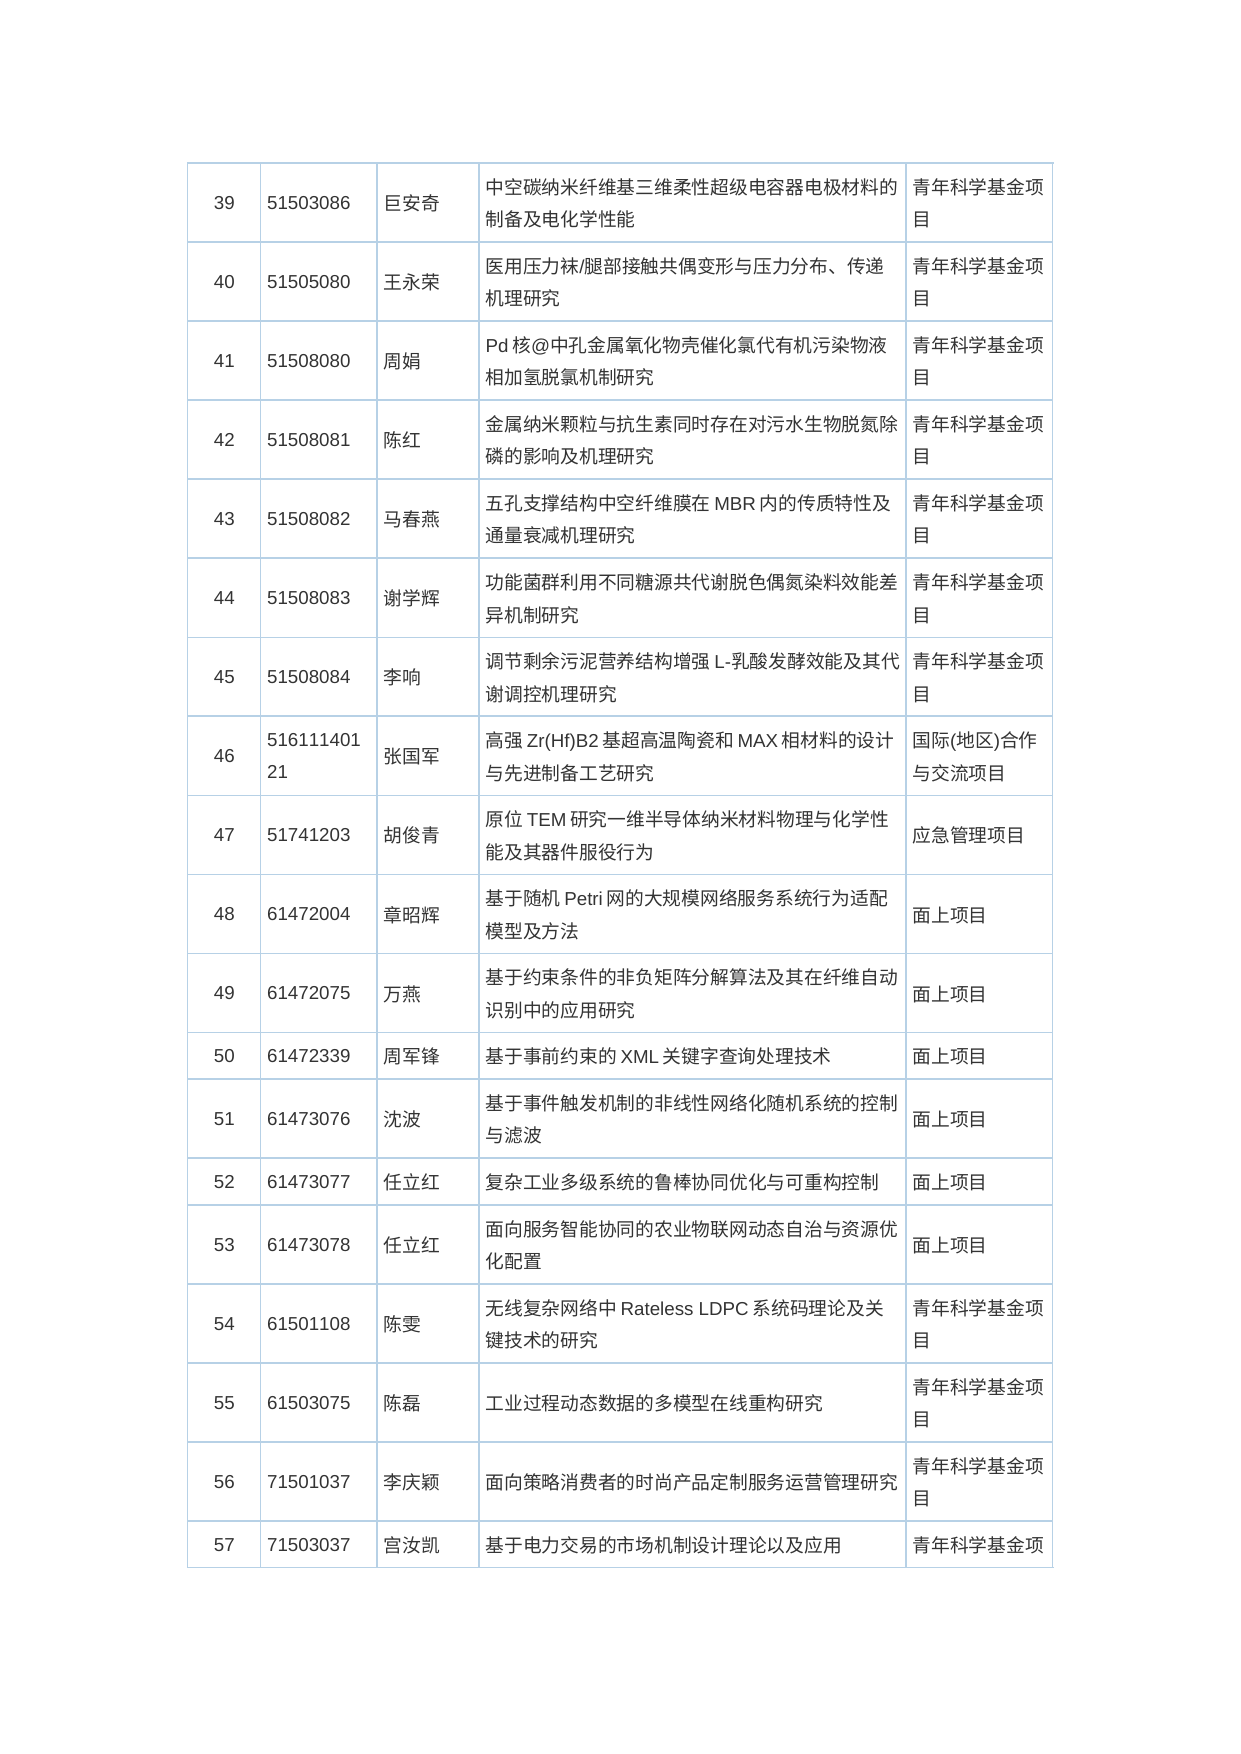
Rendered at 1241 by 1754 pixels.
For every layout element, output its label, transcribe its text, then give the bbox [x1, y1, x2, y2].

table_cell 51611140121 [261, 717, 376, 794]
table_cell 基于事件触发机制的非线性网络化随机系统的控制与滤波 [480, 1080, 905, 1157]
table_cell 沈波 [378, 1080, 478, 1157]
table_cell 面上项目 [907, 954, 1052, 1032]
table_cell 金属纳米颗粒与抗生素同时存在对污水生物脱氮除磷的影响及机理研究 [480, 401, 905, 478]
table_cell 39 [188, 164, 260, 241]
table_cell 面上项目 [907, 1033, 1052, 1078]
table_cell 基于事前约束的XML关键字查询处理技术 [480, 1033, 905, 1078]
table_cell 61473076 [261, 1080, 376, 1157]
table_cell 52 [188, 1159, 260, 1204]
table_cell 51508083 [261, 559, 376, 636]
table_cell 工业过程动态数据的多模型在线重构研究 [480, 1364, 905, 1441]
table_cell 44 [188, 559, 260, 636]
table_cell 青年科学基金项目 [907, 164, 1052, 241]
table_cell 47 [188, 796, 260, 873]
table_cell 61472004 [261, 875, 376, 953]
table_cell Pd核@中孔金属氧化物壳催化氯代有机污染物液相加氢脱氯机制研究 [480, 322, 905, 399]
table_cell 面向服务智能协同的农业物联网动态自治与资源优化配置 [480, 1206, 905, 1283]
table_cell 49 [188, 954, 260, 1032]
table_cell 61473078 [261, 1206, 376, 1283]
table_cell 医用压力袜/腿部接触共偶变形与压力分布、传递机理研究 [480, 243, 905, 320]
table_cell 青年科学基金项目 [907, 559, 1052, 636]
table_cell 51508081 [261, 401, 376, 478]
table_cell 中空碳纳米纤维基三维柔性超级电容器电极材料的制备及电化学性能 [480, 164, 905, 241]
table_cell 原位TEM研究一维半导体纳米材料物理与化学性能及其器件服役行为 [480, 796, 905, 873]
table_cell 面上项目 [907, 1080, 1052, 1157]
table_cell 45 [188, 638, 260, 715]
table_cell 基于随机Petri网的大规模网络服务系统行为适配模型及方法 [480, 875, 905, 953]
table_cell 胡俊青 [378, 796, 478, 873]
table_cell 40 [188, 243, 260, 320]
table_cell 54 [188, 1285, 260, 1362]
table_cell 43 [188, 480, 260, 557]
table_cell 61503075 [261, 1364, 376, 1441]
table_cell 无线复杂网络中Rateless LDPC系统码理论及关键技术的研究 [480, 1285, 905, 1362]
table_cell 调节剩余污泥营养结构增强L-乳酸发酵效能及其代谢调控机理研究 [480, 638, 905, 715]
table_cell 41 [188, 322, 260, 399]
table_cell 青年科学基金项目 [907, 1522, 1052, 1567]
table_cell 宫汝凯 [378, 1522, 478, 1567]
table_cell 61501108 [261, 1285, 376, 1362]
table_cell 周娟 [378, 322, 478, 399]
table_cell 51503086 [261, 164, 376, 241]
table_cell 51508084 [261, 638, 376, 715]
table_cell 面向策略消费者的时尚产品定制服务运营管理研究 [480, 1443, 905, 1520]
table_cell 高强Zr(Hf)B2基超高温陶瓷和MAX相材料的设计与先进制备工艺研究 [480, 717, 905, 794]
table_cell 55 [188, 1364, 260, 1441]
table_cell 陈雯 [378, 1285, 478, 1362]
table_cell 王永荣 [378, 243, 478, 320]
table_cell 任立红 [378, 1159, 478, 1204]
table_cell 面上项目 [907, 1206, 1052, 1283]
table_cell 陈磊 [378, 1364, 478, 1441]
table_cell 章昭辉 [378, 875, 478, 953]
table_cell 万燕 [378, 954, 478, 1032]
table_cell 46 [188, 717, 260, 794]
table_cell 国际(地区)合作与交流项目 [907, 717, 1052, 794]
table_cell 青年科学基金项目 [907, 322, 1052, 399]
table_cell 周军锋 [378, 1033, 478, 1078]
table_cell 青年科学基金项目 [907, 401, 1052, 478]
table_cell 56 [188, 1443, 260, 1520]
table_cell 五孔支撑结构中空纤维膜在MBR内的传质特性及通量衰减机理研究 [480, 480, 905, 557]
table_cell 48 [188, 875, 260, 953]
table_cell 青年科学基金项目 [907, 1443, 1052, 1520]
table_cell 巨安奇 [378, 164, 478, 241]
table_cell 50 [188, 1033, 260, 1078]
table_cell 青年科学基金项目 [907, 1364, 1052, 1441]
table_cell 71501037 [261, 1443, 376, 1520]
table_cell 马春燕 [378, 480, 478, 557]
table_cell 基于约束条件的非负矩阵分解算法及其在纤维自动识别中的应用研究 [480, 954, 905, 1032]
table_cell 谢学辉 [378, 559, 478, 636]
table_cell 面上项目 [907, 875, 1052, 953]
table_cell 面上项目 [907, 1159, 1052, 1204]
table_cell 应急管理项目 [907, 796, 1052, 873]
table_cell 基于电力交易的市场机制设计理论以及应用 [480, 1522, 905, 1567]
table_cell 51 [188, 1080, 260, 1157]
table_cell 陈红 [378, 401, 478, 478]
table_cell 青年科学基金项目 [907, 1285, 1052, 1362]
table_cell 42 [188, 401, 260, 478]
table_cell 61473077 [261, 1159, 376, 1204]
table_cell 青年科学基金项目 [907, 638, 1052, 715]
table_cell 张国军 [378, 717, 478, 794]
table_cell 青年科学基金项目 [907, 480, 1052, 557]
table_cell 71503037 [261, 1522, 376, 1567]
table_cell 任立红 [378, 1206, 478, 1283]
table_cell 51741203 [261, 796, 376, 873]
table_cell 57 [188, 1522, 260, 1567]
table_cell 青年科学基金项目 [907, 243, 1052, 320]
table_cell 复杂工业多级系统的鲁棒协同优化与可重构控制 [480, 1159, 905, 1204]
table_cell 李响 [378, 638, 478, 715]
table_cell 李庆颖 [378, 1443, 478, 1520]
table_cell 51508080 [261, 322, 376, 399]
table_cell 51505080 [261, 243, 376, 320]
table_cell 功能菌群利用不同糖源共代谢脱色偶氮染料效能差异机制研究 [480, 559, 905, 636]
table_cell 61472339 [261, 1033, 376, 1078]
table_cell 51508082 [261, 480, 376, 557]
table_cell 53 [188, 1206, 260, 1283]
table_cell 61472075 [261, 954, 376, 1032]
